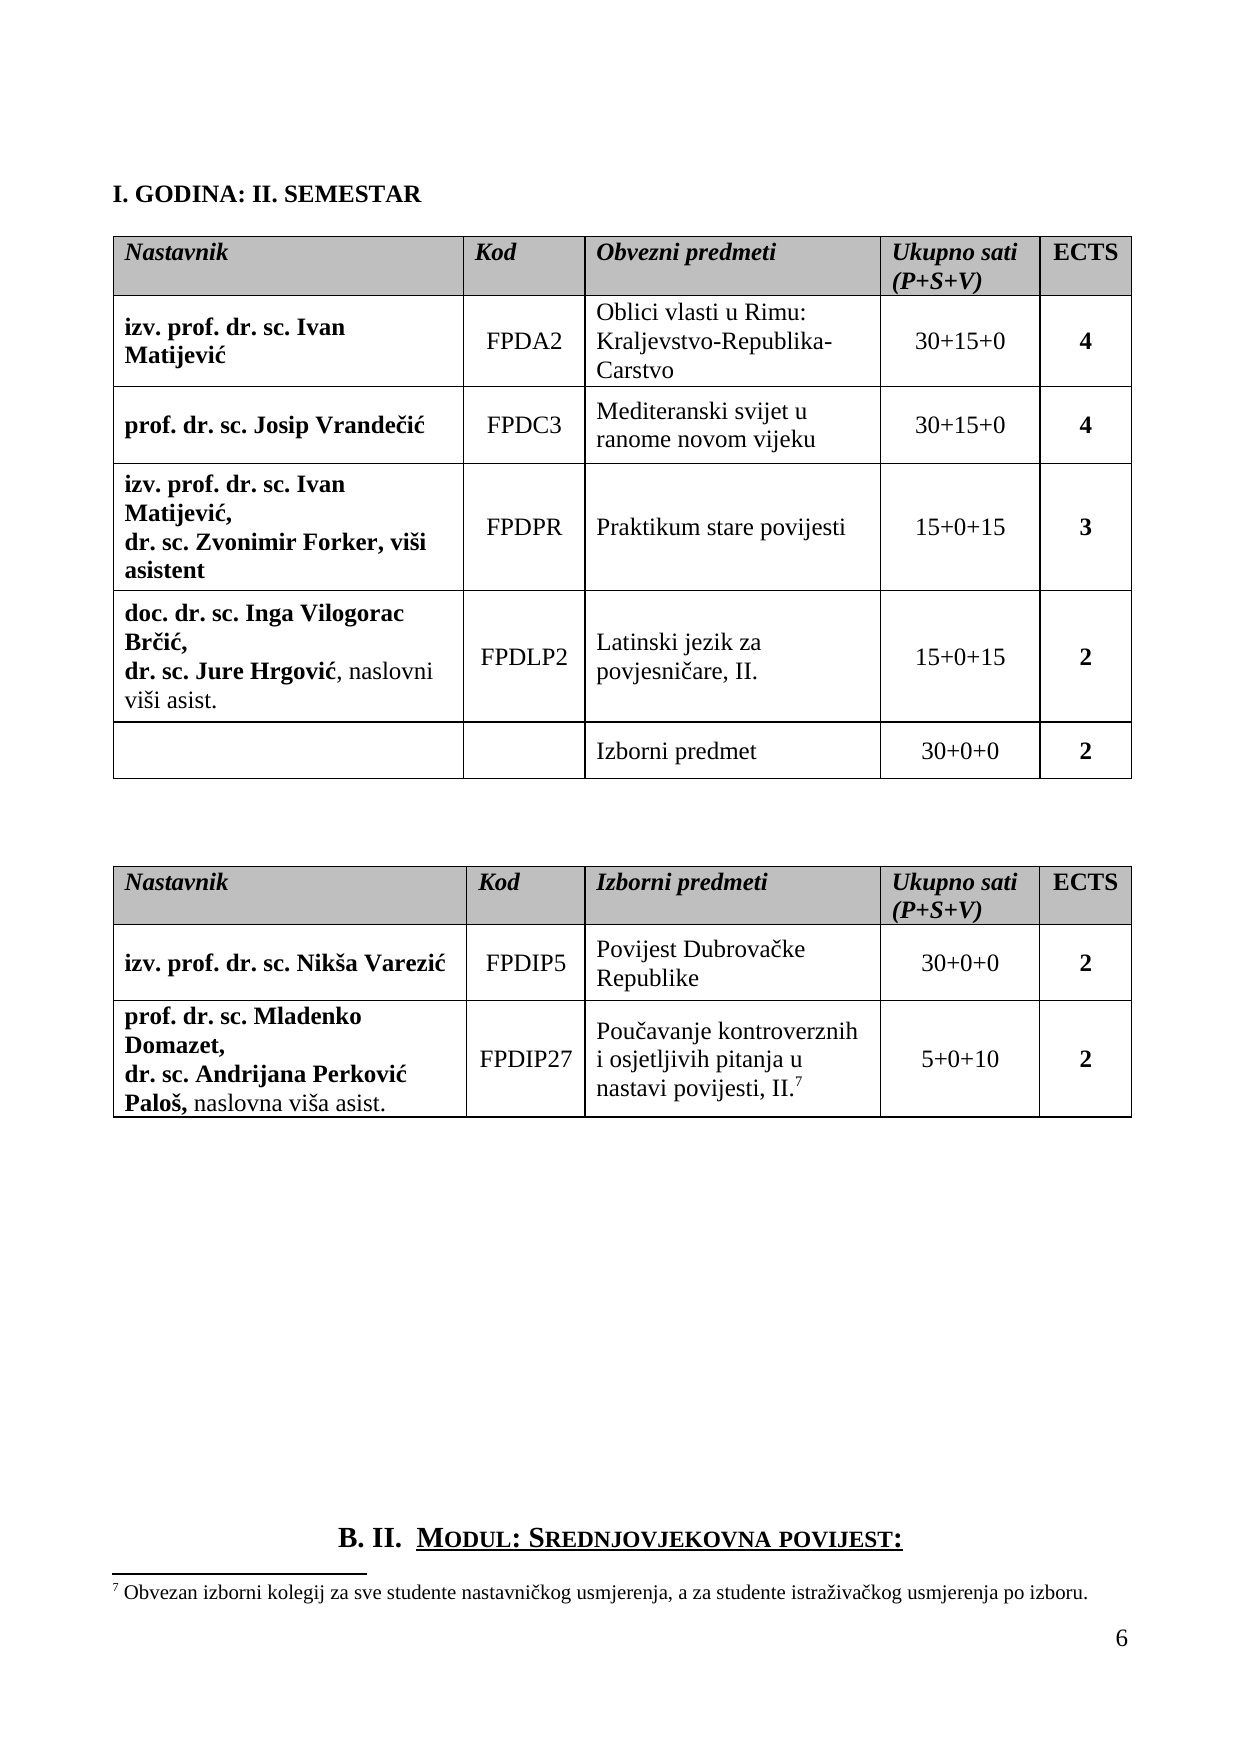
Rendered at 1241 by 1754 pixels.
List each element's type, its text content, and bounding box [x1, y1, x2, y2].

table_header Kod [467, 867, 584, 924]
table_cell 15+0+15 [881, 464, 1039, 590]
table_header Ukupno sati (P+S+V) [881, 867, 1039, 924]
table_cell [464, 723, 584, 778]
table_header Ukupno sati (P+S+V) [881, 237, 1039, 295]
table_cell 2 [1041, 591, 1131, 721]
table_cell FPDIP27 [467, 1001, 584, 1116]
table_cell doc. dr. sc. Inga Vilogorac Brčić, dr. sc. Jure Hrgović, naslovni viši asist. [114, 591, 463, 721]
table_header Obvezni predmeti [586, 237, 880, 295]
table_cell 3 [1041, 464, 1131, 590]
table_header Nastavnik [114, 867, 466, 924]
table_cell FPDIP5 [467, 925, 584, 1000]
table_cell 5+0+10 [881, 1001, 1039, 1116]
table_header ECTS [1040, 867, 1131, 924]
table_cell 2 [1040, 925, 1131, 1000]
table_cell 30+0+0 [881, 925, 1039, 1000]
table_cell Poučavanje kontroverznih i osjetljivih pitanja u nastavi povijesti, II. [586, 1001, 880, 1116]
table_cell 2 [1040, 1001, 1131, 1116]
table_cell Mediteranski svijet u ranome novom vijeku [586, 387, 880, 463]
table_header Kod [464, 237, 584, 295]
table_cell izv. prof. dr. sc. Ivan Matijević, dr. sc. Zvonimir Forker, viši asistent [114, 464, 463, 590]
table_header Nastavnik [114, 237, 463, 295]
table_cell FPDPR [464, 464, 584, 590]
table_cell FPDA2 [464, 296, 584, 386]
table_cell 15+0+15 [881, 591, 1039, 721]
table_cell Praktikum stare povijesti [586, 464, 880, 590]
table_cell 30+0+0 [881, 723, 1039, 778]
table_cell 30+15+0 [881, 387, 1039, 463]
table_cell 30+15+0 [881, 296, 1039, 386]
table_header Izborni predmeti [586, 867, 880, 924]
table_cell izv. prof. dr. sc. Ivan Matijević [114, 296, 463, 386]
table_cell Latinski jezik za povjesničare, II. [586, 591, 880, 721]
table_cell [114, 723, 463, 778]
table_cell prof. dr. sc. Josip Vrandečić [114, 387, 463, 463]
table_cell 4 [1041, 387, 1131, 463]
table_cell FPDC3 [464, 387, 584, 463]
table_cell Oblici vlasti u Rimu: Kraljevstvo-Republika-Carstvo [586, 296, 880, 386]
table_cell Izborni predmet [586, 723, 880, 778]
table_cell 4 [1041, 296, 1131, 386]
table_cell izv. prof. dr. sc. Nikša Varezić [114, 925, 466, 1000]
table_header ECTS [1041, 237, 1131, 295]
table_cell FPDLP2 [464, 591, 584, 721]
table_cell 2 [1041, 723, 1131, 778]
subtitle I. GODINA: II. SEMESTAR [112, 179, 1128, 207]
table_cell Povijest Dubrovačke Republike [586, 925, 880, 1000]
table_cell prof. dr. sc. Mladenko Domazet, dr. sc. Andrijana Perković Paloš, naslovna viša asist. [114, 1001, 466, 1116]
text B. II. Modul: Srednjovjekovna povijest: [112, 1520, 1128, 1553]
